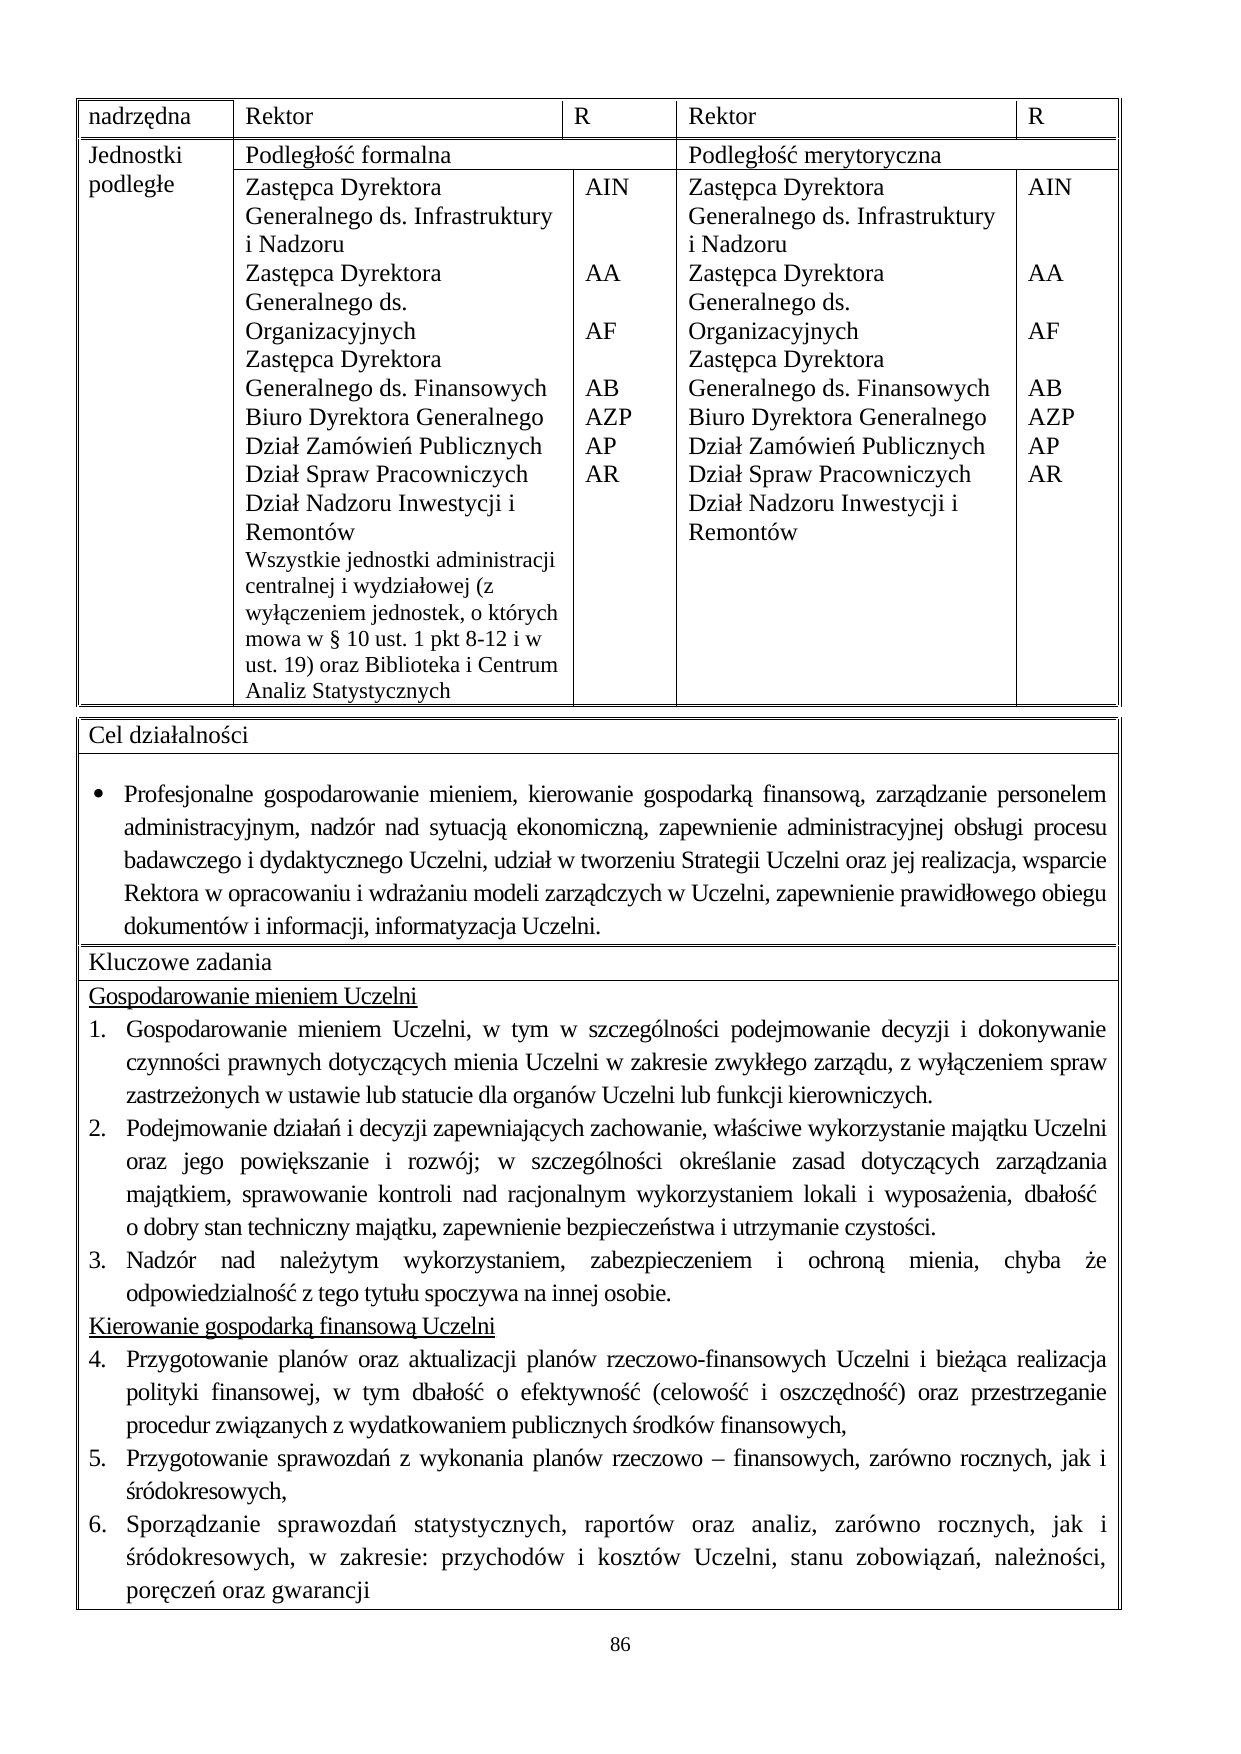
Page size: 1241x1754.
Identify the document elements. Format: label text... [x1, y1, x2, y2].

table_cell AIN AA AF AB AZP AP AR [574, 170, 676, 704]
table_cell Podległość formalna [234, 140, 676, 169]
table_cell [677, 137, 1120, 169]
table_cell R [1016, 99, 1118, 137]
table_cell Profesjonalne gospodarowanie mieniem, kierowanie gospodarką finansową, zarządzanie personelem administracyjnym, nadzór nad sytuacją ekonomiczną, zapewnienie administracyjnej obsługi procesu badawczego i dydaktycznego Uczelni, udział w tworzeniu Strategii Uczelni oraz jej realizacja, wsparcie Rektora w opracowaniu i wdrażaniu modeli zarządczych w Uczelni, zapewnienie prawidłowego obiegu dokumentów i informacji, informatyzacja Uczelni. [79, 754, 1118, 944]
table_cell [77, 704, 1120, 717]
table_cell AIN AA AF AB AZP AP AR [1017, 170, 1118, 704]
table_cell Rektor [677, 99, 1016, 137]
table_cell Jednostka nadrzędna [79, 101, 233, 137]
table_cell Zastępca Dyrektora Generalnego ds. Infrastruktury i Nadzoru Zastępca Dyrektora Generalnego ds. Organizacyjnych Zastępca Dyrektora Generalnego ds. Finansowych Biuro Dyrektora Generalnego Dział Zamówień Publicznych Dział Spraw Pracowniczych Dział Nadzoru Inwestycji i Remontów [677, 170, 1016, 704]
table_cell Zastępca Dyrektora Generalnego ds. Infrastruktury i Nadzoru Zastępca Dyrektora Generalnego ds. Organizacyjnych Zastępca Dyrektora Generalnego ds. Finansowych Biuro Dyrektora Generalnego Dział Zamówień Publicznych Dział Spraw Pracowniczych Dział Nadzoru Inwestycji i Remontów Wszystkie jednostki administracji centralnej i wydziałowej (z wyłączeniem jednostek, o których mowa w § 10 ust. 1 pkt 8-12 i w ust. 19) oraz Biblioteka i Centrum Analiz Statystycznych [234, 170, 573, 704]
table_cell Cel działalności [79, 717, 1120, 753]
table_cell R [562, 99, 677, 137]
table_cell Rektor [234, 99, 562, 137]
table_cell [79, 981, 1118, 1608]
table_cell Kluczowe zadania [77, 944, 1120, 980]
table_cell Jednostki podległe [77, 137, 233, 704]
